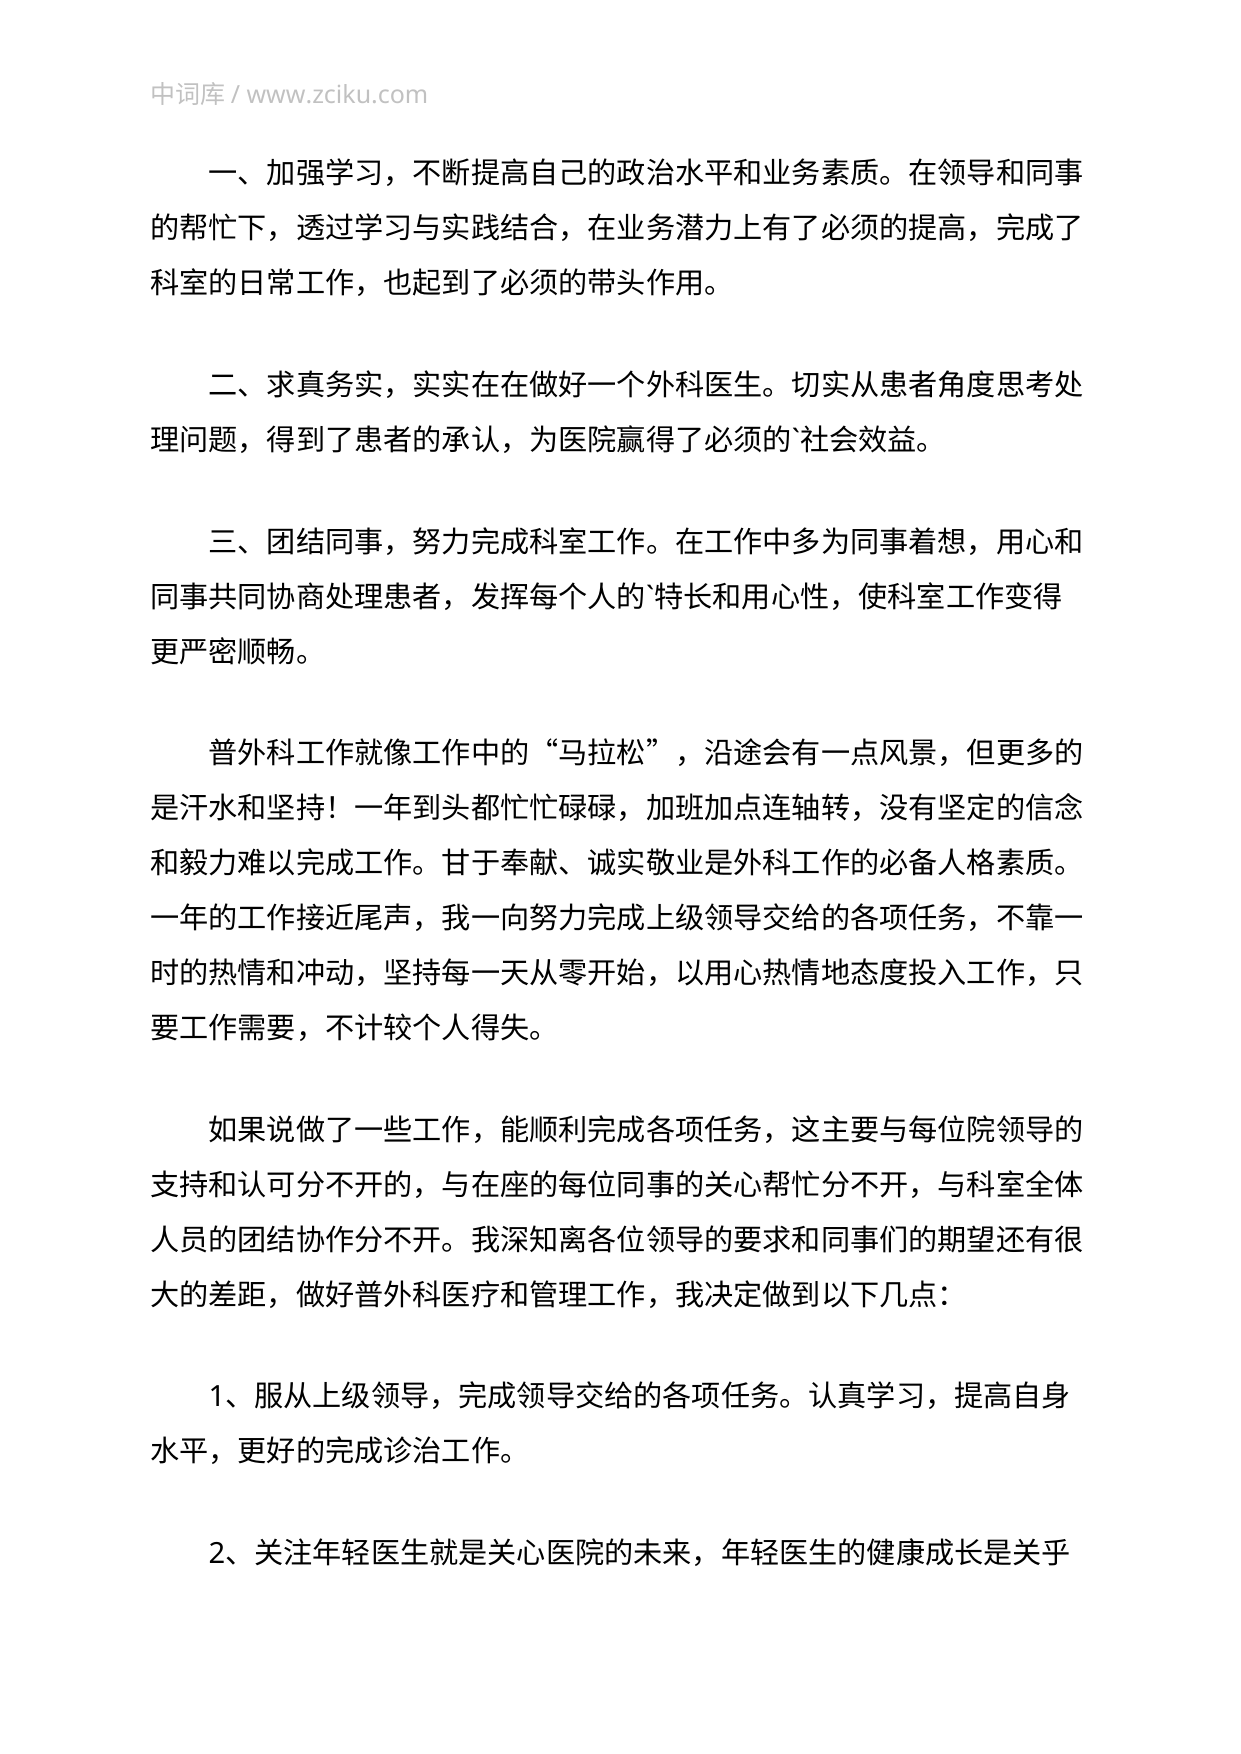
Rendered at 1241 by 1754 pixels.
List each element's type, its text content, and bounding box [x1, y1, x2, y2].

text 一、加强学习，不断提高自己的政治水平和业务素质。在领导和同事的帮忙下，透过学习与实践结合，在业务潜力上有了必须的提高，完成了科室的日常工作，也起到了必须的带头作用。 [150, 150, 1090, 302]
text 三、团结同事，努力完成科室工作。在工作中多为同事着想，用心和同事共同协商处理患者，发挥每个人的`特长和用心性，使科室工作变得更严密顺畅。 [150, 518, 1090, 671]
text 二、求真务实，实实在在做好一个外科医生。切实从患者角度思考处理问题，得到了患者的承认，为医院赢得了必须的`社会效益。 [150, 362, 1090, 459]
text 如果说做了一些工作，能顺利完成各项任务，这主要与每位院领导的支持和认可分不开的，与在座的每位同事的关心帮忙分不开，与科室全体人员的团结协作分不开。我深知离各位领导的要求和同事们的期望还有很大的差距，做好普外科医疗和管理工作，我决定做到以下几点： [150, 1106, 1090, 1313]
text 1、服从上级领导，完成领导交给的各项任务。认真学习，提高自身水平，更好的完成诊治工作。 [150, 1373, 1090, 1470]
text 普外科工作就像工作中的“马拉松”，沿途会有一点风景，但更多的是汗水和坚持！一年到头都忙忙碌碌，加班加点连轴转，没有坚定的信念和毅力难以完成工作。甘于奉献、诚实敬业是外科工作的必备人格素质。一年的工作接近尾声，我一向努力完成上级领导交给的各项任务，不靠一时的热情和冲动，坚持每一天从零开始，以用心热情地态度投入工作，只要工作需要，不计较个人得失。 [150, 730, 1090, 1047]
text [150, 1529, 1090, 1572]
